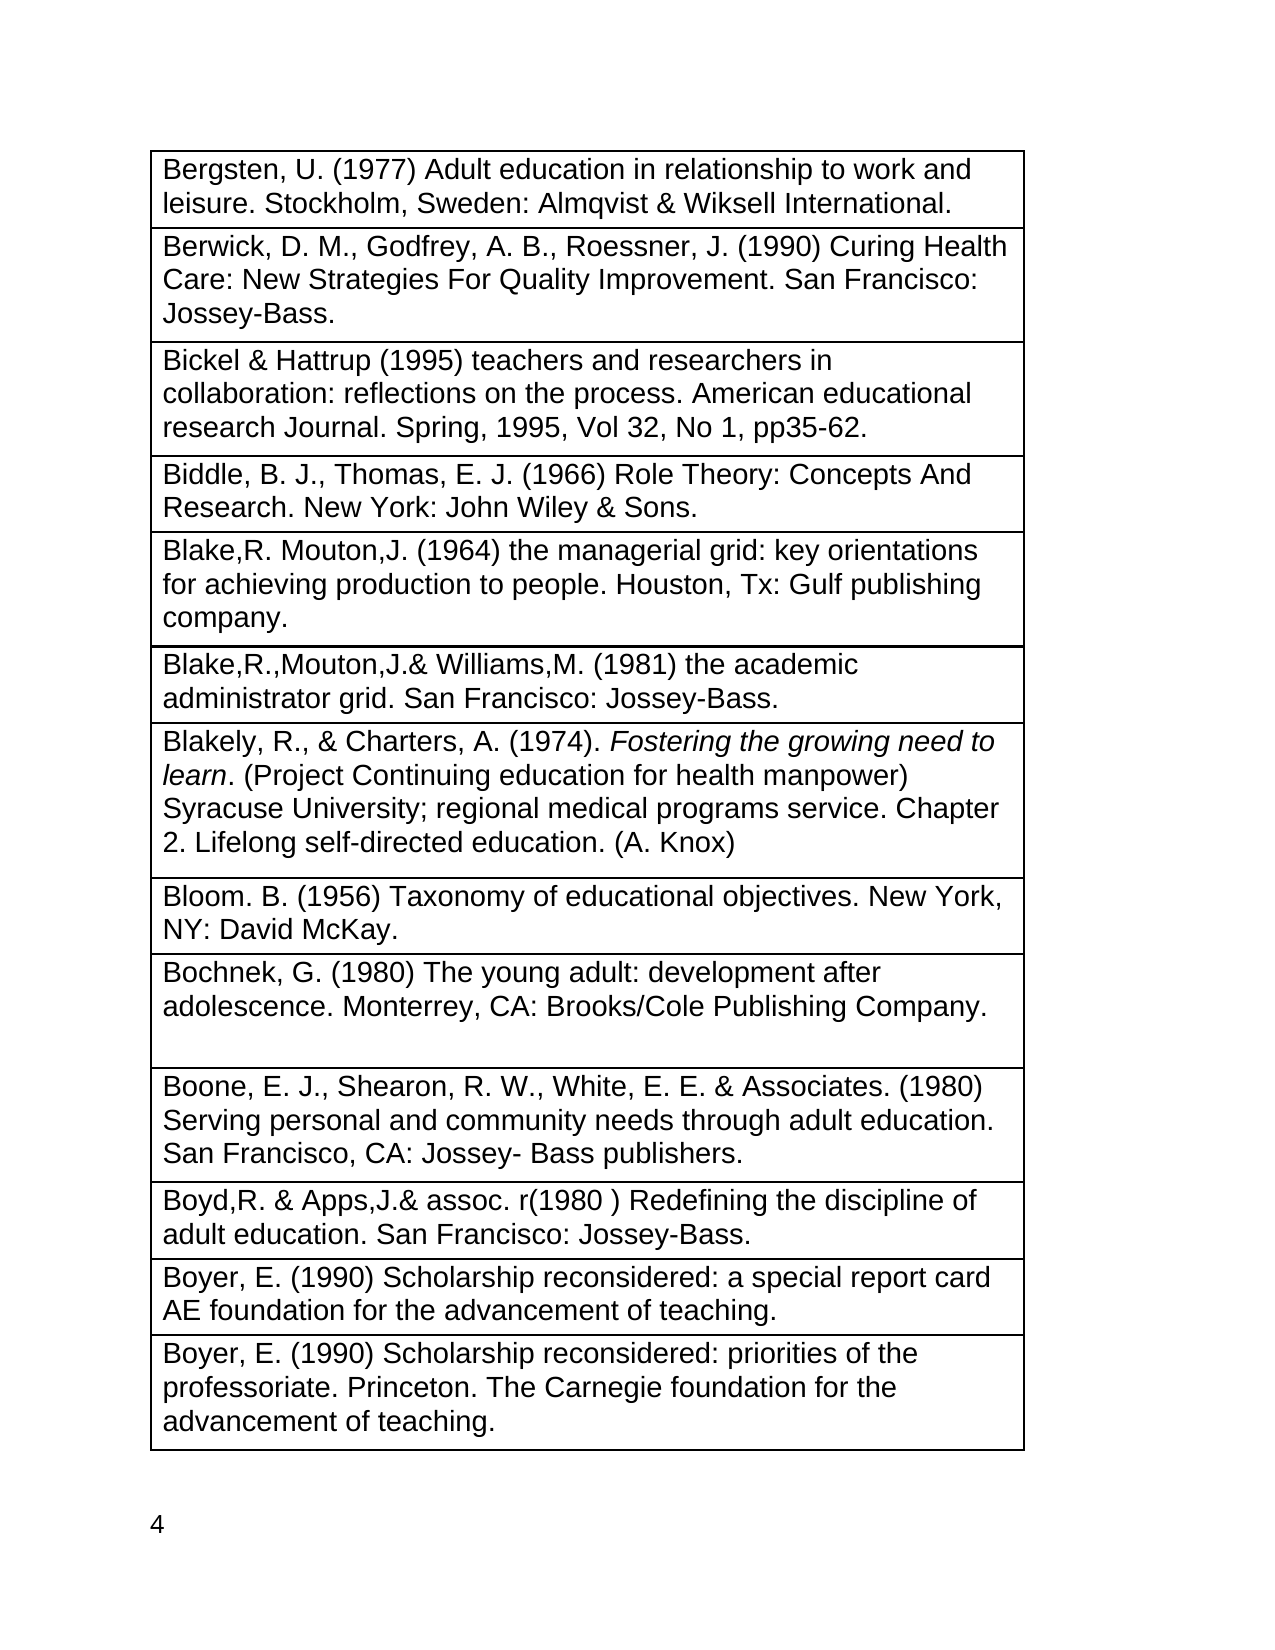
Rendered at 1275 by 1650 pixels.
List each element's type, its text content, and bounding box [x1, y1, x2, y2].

table_cell Boyer, E. (1990) Scholarship reconsidered: priorities of the professoriate. Princeton. The Carnegie foundation for the advancement of teaching. [152, 1336, 1023, 1448]
table_cell Boyer, E. (1990) Scholarship reconsidered: a special report card AE foundation for the advancement of teaching. [152, 1260, 1023, 1334]
table_cell Blake,R.,Mouton,J.& Williams,M. (1981) the academic administrator grid. San Francisco: Jossey-Bass. [152, 648, 1023, 722]
table_cell Biddle, B. J., Thomas, E. J. (1966) Role Theory: Concepts And Research. New York: John Wiley & Sons. [152, 457, 1023, 531]
table_cell Bochnek, G. (1980) The young adult: development after adolescence. Monterrey, CA: Brooks/Cole Publishing Company. [152, 955, 1023, 1067]
table_cell Bergsten, U. (1977) Adult education in relationship to work and leisure. Stockholm, Sweden: Almqvist & Wiksell International. [152, 152, 1023, 227]
table_cell Blakely, R., & Charters, A. (1974). Fostering the growing need to learn. (Project Continuing education for health manpower) Syracuse University; regional medical programs service. Chapter 2. Lifelong self-directed education. (A. Knox) [152, 724, 1023, 877]
table_cell Boone, E. J., Shearon, R. W., White, E. E. & Associates. (1980) Serving personal and community needs through adult education. San Francisco, CA: Jossey- Bass publishers. [152, 1069, 1023, 1181]
table_cell Boyd,R. & Apps,J.& assoc. r(1980 ) Redefining the discipline of adult education. San Francisco: Jossey-Bass. [152, 1183, 1023, 1258]
table_cell Bickel & Hattrup (1995) teachers and researchers in collaboration: reflections on the process. American educational research Journal. Spring, 1995, Vol 32, No 1, pp35-62. [152, 343, 1023, 455]
table_cell Bloom. B. (1956) Taxonomy of educational objectives. New York, NY: David McKay. [152, 879, 1023, 953]
table_cell Blake,R. Mouton,J. (1964) the managerial grid: key orientations for achieving production to people. Houston, Tx: Gulf publishing company. [152, 533, 1023, 645]
table_cell Berwick, D. M., Godfrey, A. B., Roessner, J. (1990) Curing Health Care: New Strategies For Quality Improvement. San Francisco: Jossey-Bass. [152, 229, 1023, 341]
